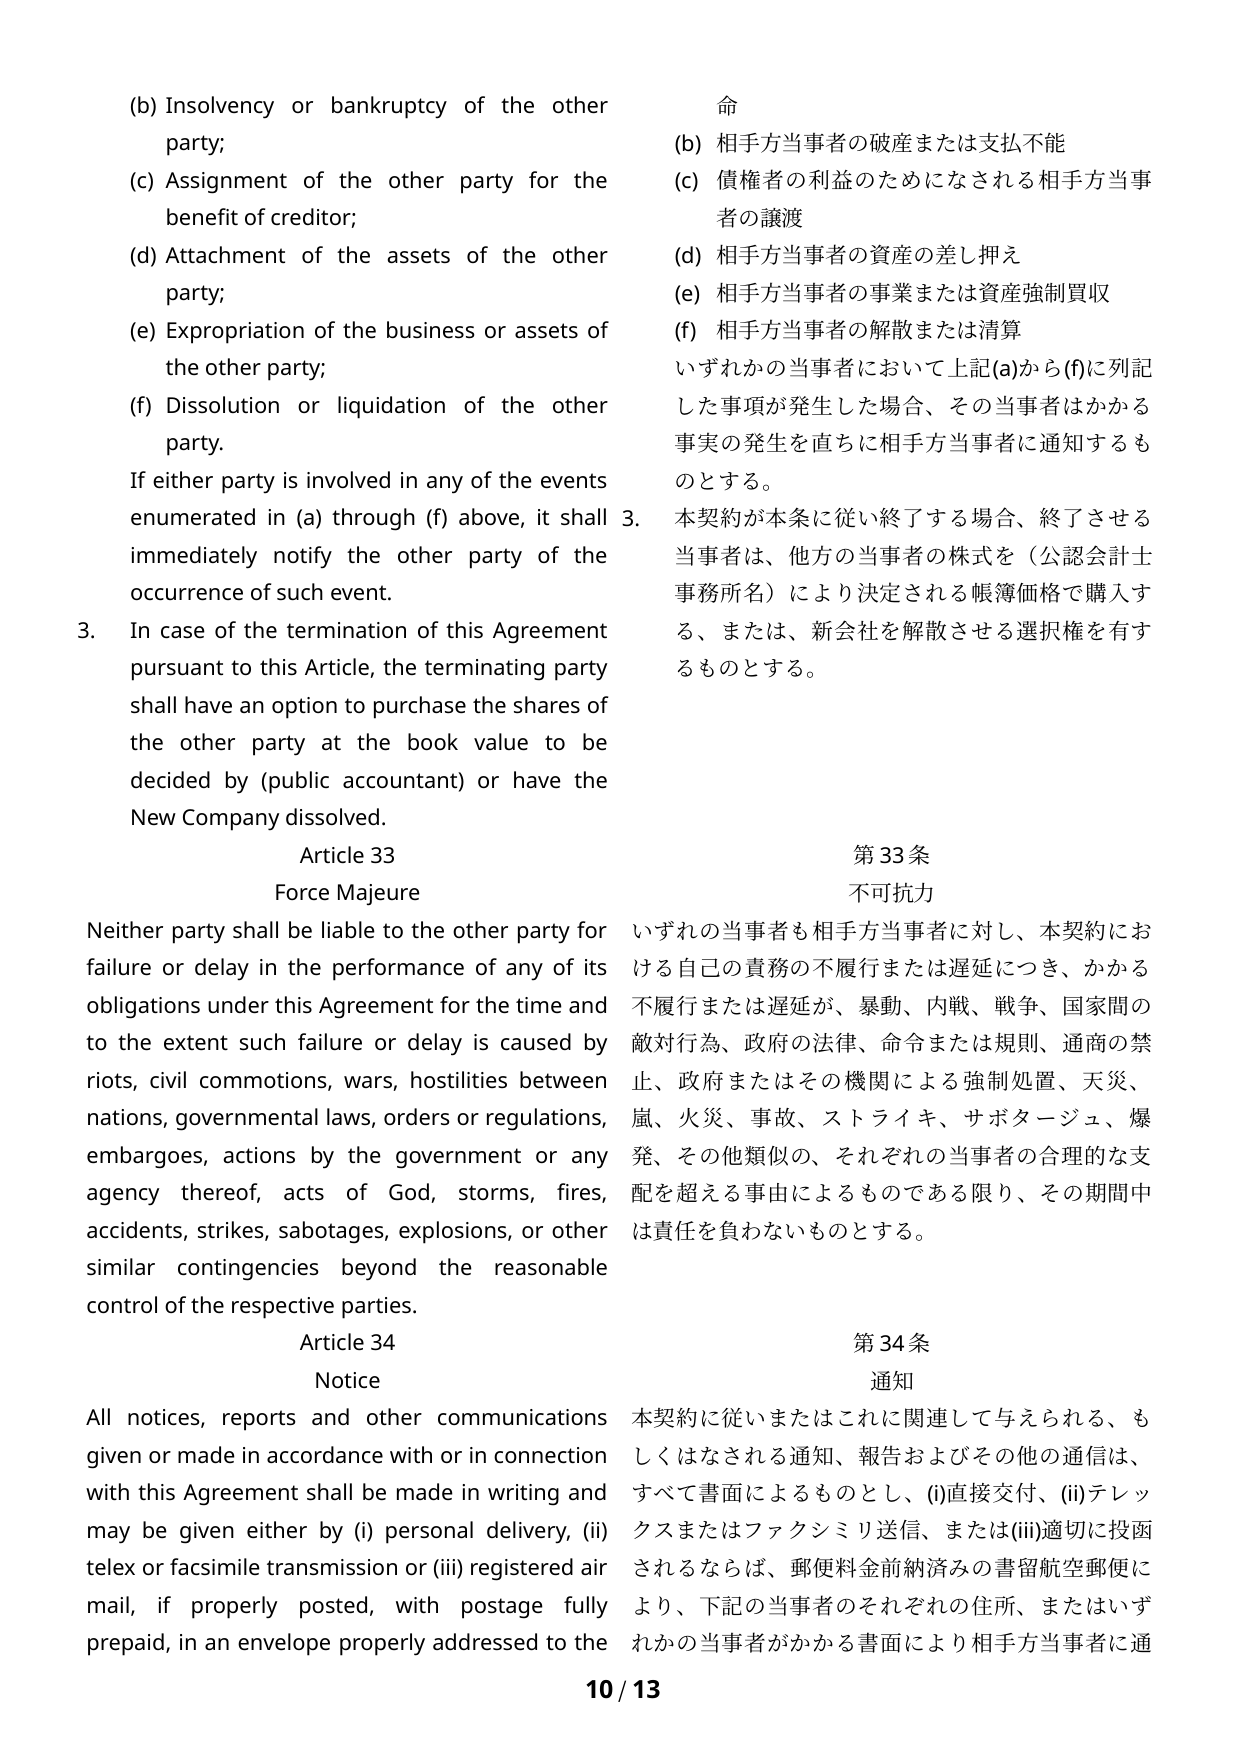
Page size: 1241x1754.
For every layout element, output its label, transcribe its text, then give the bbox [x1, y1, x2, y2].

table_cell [75, 1323, 619, 1661]
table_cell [620, 86, 1164, 836]
table_cell Article 33 Force Majeure Neither party shall be liable to the other party for failure or delay in the performance of any of its obligations under this Agreement for the time and to the extent such failure or delay is caused by riots, civil commotions, wars, hostilities between nations, governmental laws, orders or regulations, embargoes, actions by the government or any agency thereof, acts of God, storms, fires, accidents, strikes, sabotages, explosions, or other similar contingencies beyond the reasonable control of the respective parties. [75, 836, 619, 1323]
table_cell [75, 86, 619, 836]
table_cell 第33条 不可抗力 いずれの当事者も相手方当事者に対し、本契約における自己の責務の不履行または遅延につき、かかる不履行または遅延が、暴動、内戦、戦争、国家間の敵対行為、政府の法律、命令または規則、通商の禁止、政府またはその機関による強制処置、天災、嵐、火災、事故、ストライキ、サボタージュ、爆発、その他類似の、それぞれの当事者の合理的な支配を超える事由によるものである限り、その期間中は責任を負わないものとする。 [620, 836, 1164, 1323]
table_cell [620, 1323, 1164, 1661]
